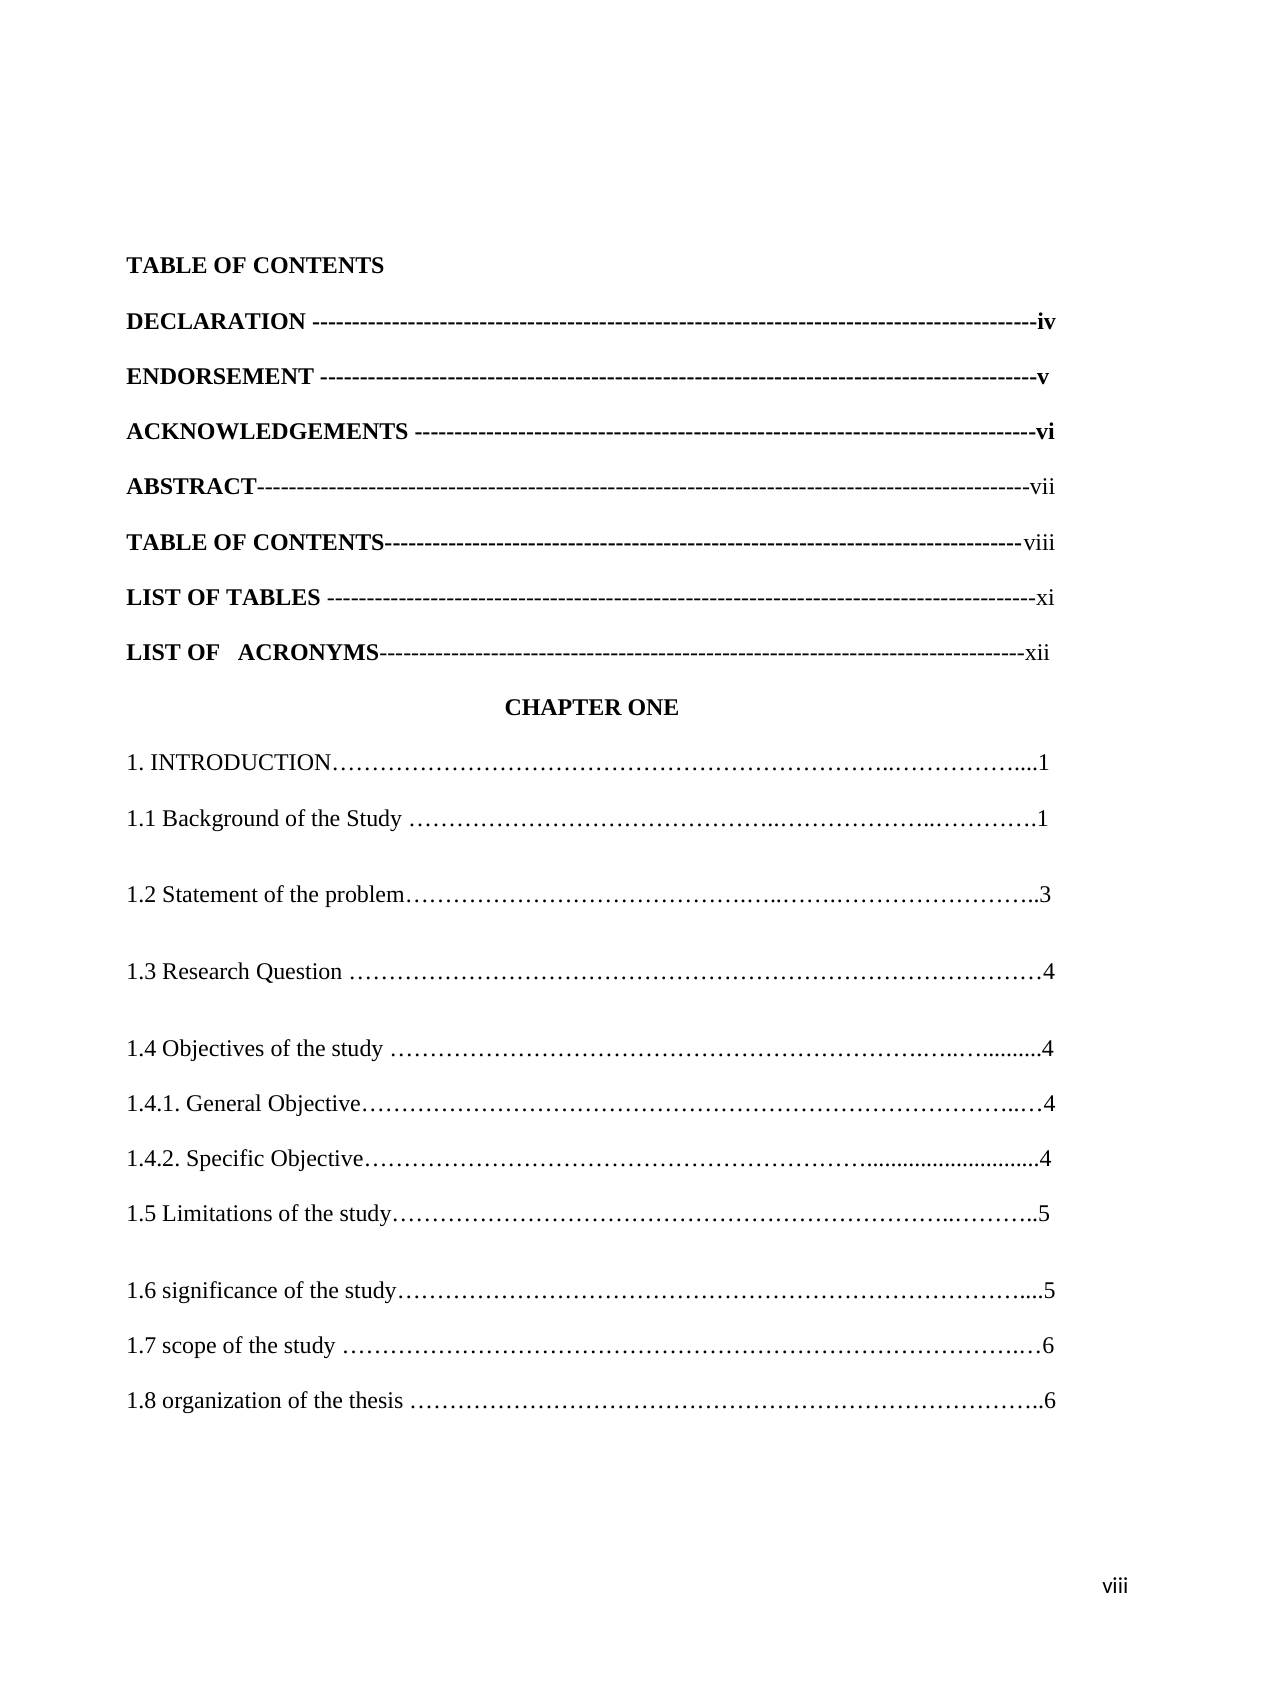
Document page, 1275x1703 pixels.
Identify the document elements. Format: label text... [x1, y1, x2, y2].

text 1.7 scope of the study ………………………………………………………………………….…6 [126, 1331, 1057, 1359]
text 1.6 significance of the study……………………………………………………………………....5 [126, 1276, 1057, 1303]
text ENDORSEMENT ------------------------------------------------------------------------------------------v [126, 362, 1057, 389]
text 1.4 Objectives of the study ………………………………………………………….…..…..........4 [126, 1033, 1057, 1061]
text CHAPTER ONE [126, 693, 1057, 721]
text 1.5 Limitations of the study……………………………………………………………..………..5 [126, 1199, 1057, 1227]
text LIST OF TABLES -----------------------------------------------------------------------------------------xi [126, 583, 1057, 610]
text TABLE OF CONTENTS [126, 251, 1128, 279]
text 1.1 Background of the Study ………………………………………..………………..………….1 [126, 803, 1057, 831]
text 1.8 organization of the thesis ……………………………………………………………………..6 [126, 1386, 1057, 1414]
text 1.4.1. General Objective………………………………………………………………………..…4 [126, 1089, 1057, 1116]
text DECLARATION -------------------------------------------------------------------------------------------iv [126, 307, 1057, 334]
text LIST OF ACRONYMS---------------------------------------------------------------------------------xii [126, 638, 1057, 666]
text 1.4.2. Specific Objective……………………………………………………….............................4 [126, 1144, 1057, 1172]
text TABLE OF CONTENTS--------------------------------------------------------------------------------viii [126, 527, 1057, 555]
text 1. INTRODUCTION……………………………………………………………..……………....1 [126, 748, 1057, 776]
text 1.2 Statement of the problem…………………………………….…..…….……………………..3 [126, 880, 1057, 908]
text ABSTRACT-------------------------------------------------------------------------------------------------vii [126, 472, 1057, 500]
text 1.3 Research Question ……………………………………………………………………………4 [126, 957, 1057, 984]
text ACKNOWLEDGEMENTS ------------------------------------------------------------------------------vi [126, 417, 1057, 445]
